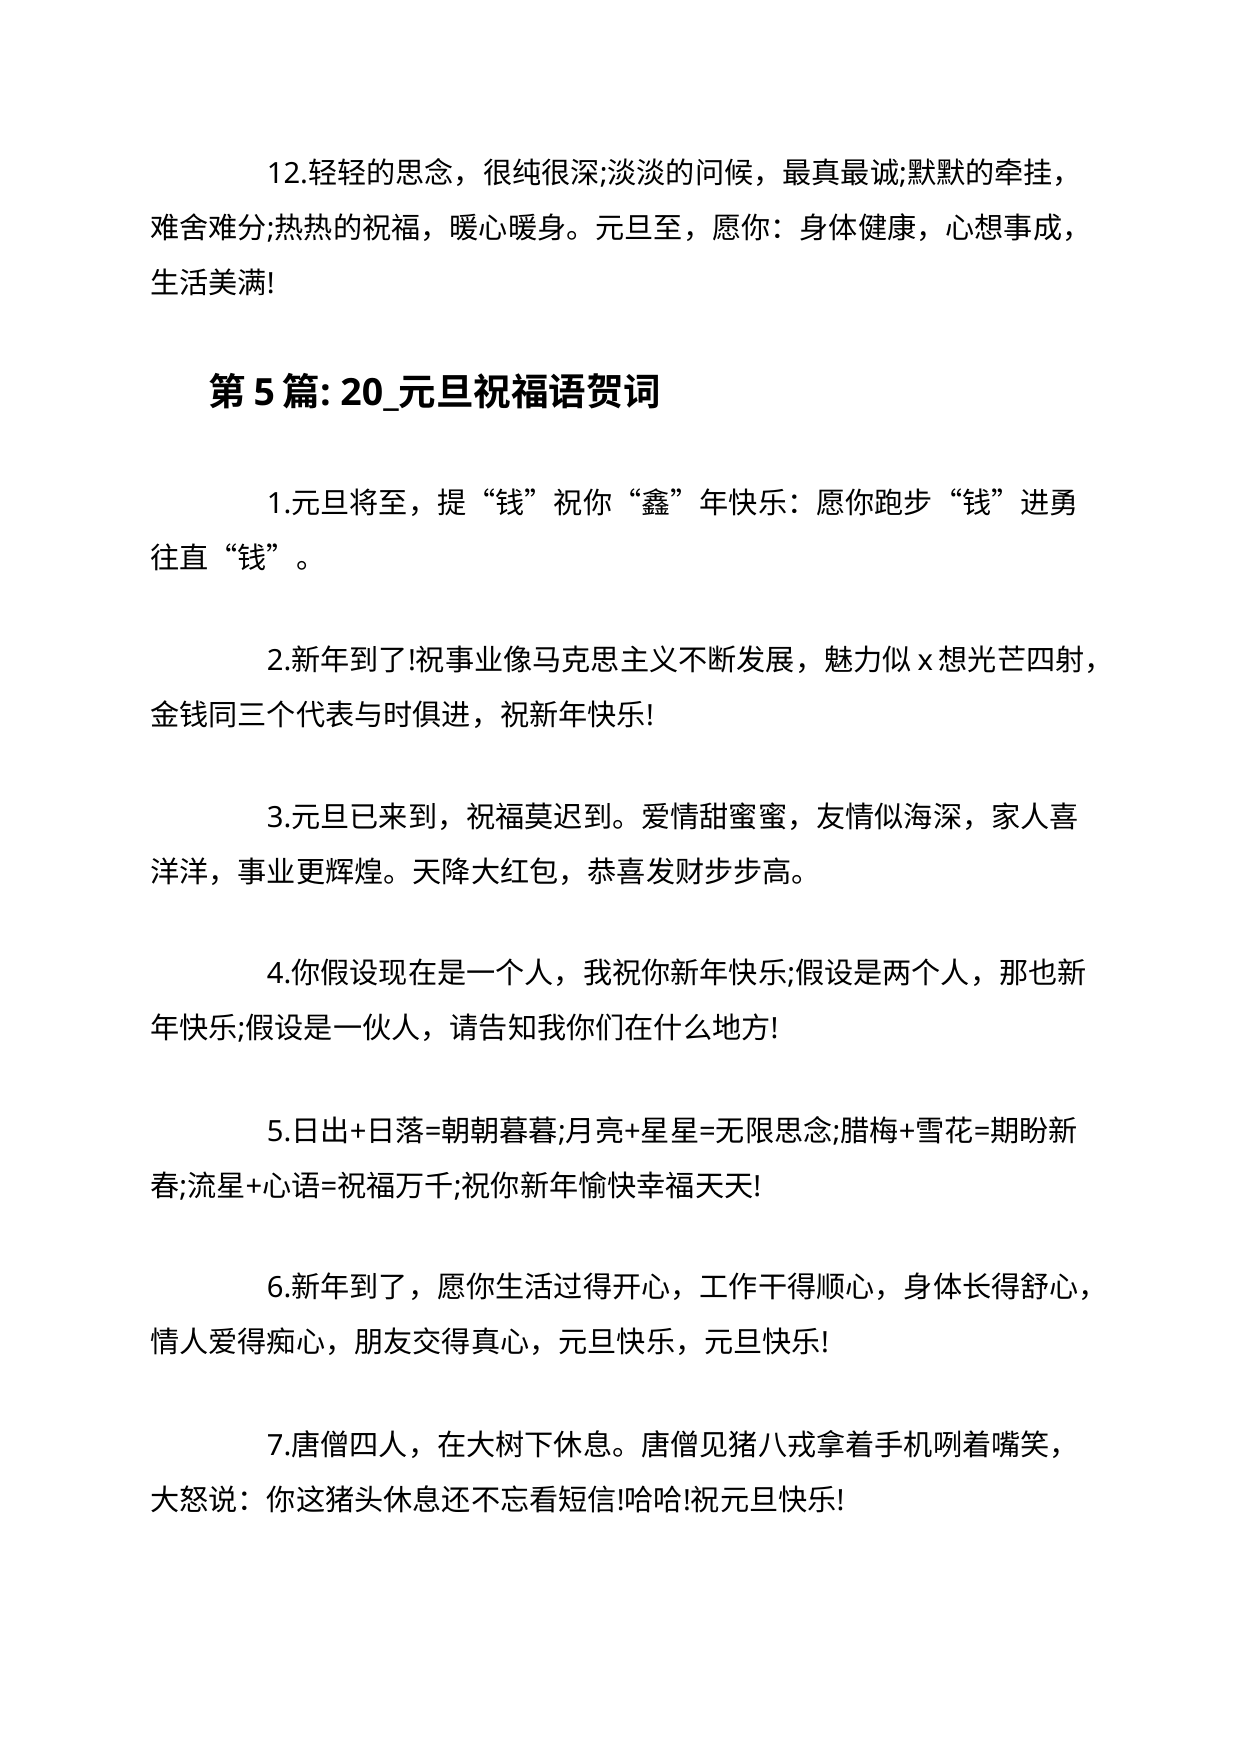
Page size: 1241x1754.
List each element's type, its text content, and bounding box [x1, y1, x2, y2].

text 4.你假设现在是一个人，我祝你新年快乐;假设是两个人，那也新年快乐;假设是一伙人，请告知我你们在什么地方! [150, 950, 1090, 1047]
text 第5篇: 20_元旦祝福语贺词 [150, 362, 1090, 416]
text 7.唐僧四人，在大树下休息。唐僧见猪八戎拿着手机咧着嘴笑，大怒说：你这猪头休息还不忘看短信!哈哈!祝元旦快乐! [150, 1421, 1090, 1518]
text 2.新年到了!祝事业像马克思主义不断发展，魅力似x想光芒四射，金钱同三个代表与时俱进，祝新年快乐! [150, 636, 1090, 734]
text 6.新年到了，愿你生活过得开心，工作干得顺心，身体长得舒心，情人爱得痴心，朋友交得真心，元旦快乐，元旦快乐! [150, 1264, 1090, 1361]
text 12.轻轻的思念，很纯很深;淡淡的问候，最真最诚;默默的牵挂，难舍难分;热热的祝福，暖心暖身。元旦至，愿你：身体健康，心想事成，生活美满! [150, 150, 1090, 302]
text 3.元旦已来到，祝福莫迟到。爱情甜蜜蜜，友情似海深，家人喜洋洋，事业更辉煌。天降大红包，恭喜发财步步高。 [150, 793, 1090, 891]
text 5.日出+日落=朝朝暮暮;月亮+星星=无限思念;腊梅+雪花=期盼新春;流星+心语=祝福万千;祝你新年愉快幸福天天! [150, 1107, 1090, 1204]
text 1.元旦将至，提“钱”祝你“鑫”年快乐：愿你跑步“钱”进勇往直“钱”。 [150, 479, 1090, 577]
